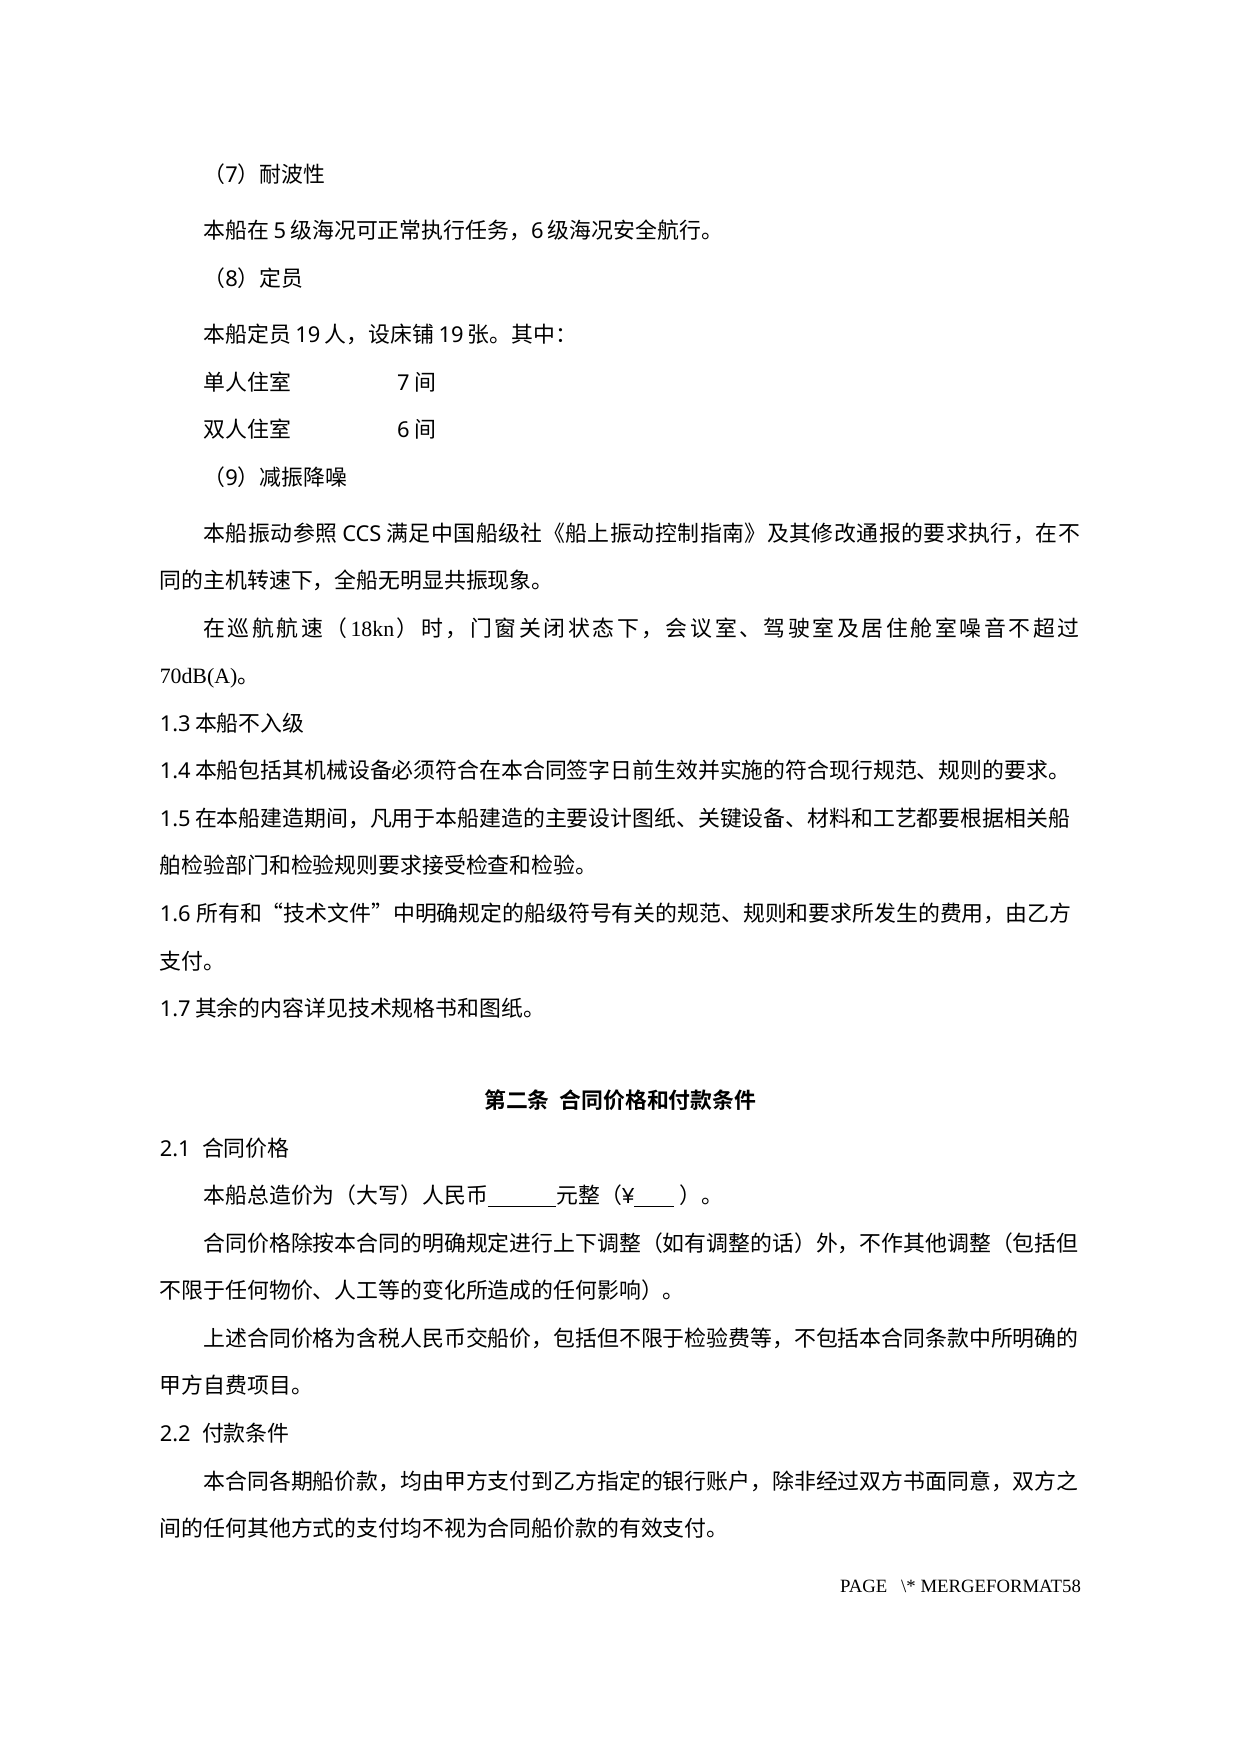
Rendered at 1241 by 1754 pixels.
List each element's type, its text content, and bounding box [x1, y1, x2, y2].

text 1.5在本船建造期间，凡用于本船建造的主要设计图纸、关键设备、材料和工艺都要根据相关船舶检验部门和检验规则要求接受检查和检验。 [159, 801, 1081, 880]
text 1.3本船不入级 [159, 706, 1081, 737]
text 本船总造价为（大写）人民币 元整（¥ ）。 [159, 1178, 1081, 1210]
text 上述合同价格为含税人民币交船价，包括但不限于检验费等，不包括本合同条款中所明确的甲方自费项目。 [159, 1321, 1081, 1400]
text 1.6 所有和“技术文件”中明确规定的船级符号有关的规范、规则和要求所发生的费用，由乙方支付。 [159, 896, 1081, 975]
text 本船在5级海况可正常执行任务，6级海况安全航行。 [159, 213, 1081, 245]
text 2.1 合同价格 [159, 1131, 1081, 1163]
text 合同价格除按本合同的明确规定进行上下调整（如有调整的话）外，不作其他调整（包括但不限于任何物价、人工等的变化所造成的任何影响）。 [159, 1226, 1081, 1305]
text 2.2 付款条件 [159, 1416, 1081, 1448]
text 在巡航航速（18kn）时，门窗关闭状态下，会议室、驾驶室及居住舱室噪音不超过70dB(A)。 [159, 611, 1081, 690]
text 1.7其余的内容详见技术规格书和图纸。 [159, 991, 1081, 1023]
text 双人住室 6间 [159, 412, 1081, 444]
text 本合同各期船价款，均由甲方支付到乙方指定的银行账户，除非经过双方书面同意，双方之间的任何其他方式的支付均不视为合同船价款的有效支付。 [159, 1464, 1081, 1543]
list （8）定员 [159, 261, 1081, 293]
text 第二条 合同价格和付款条件 [159, 1083, 1081, 1115]
text 本船定员19人，设床铺19张。其中： [159, 317, 1081, 349]
list （9）减振降噪 [159, 460, 1081, 491]
text 1.4本船包括其机械设备必须符合在本合同签字日前生效并实施的符合现行规范、规则的要求。 [159, 753, 1081, 785]
text 本船振动参照CCS满足中国船级社《船上振动控制指南》及其修改通报的要求执行，在不同的主机转速下，全船无明显共振现象。 [159, 516, 1081, 595]
list （7）耐波性 [159, 157, 1081, 189]
text 单人住室 7间 [159, 364, 1081, 396]
